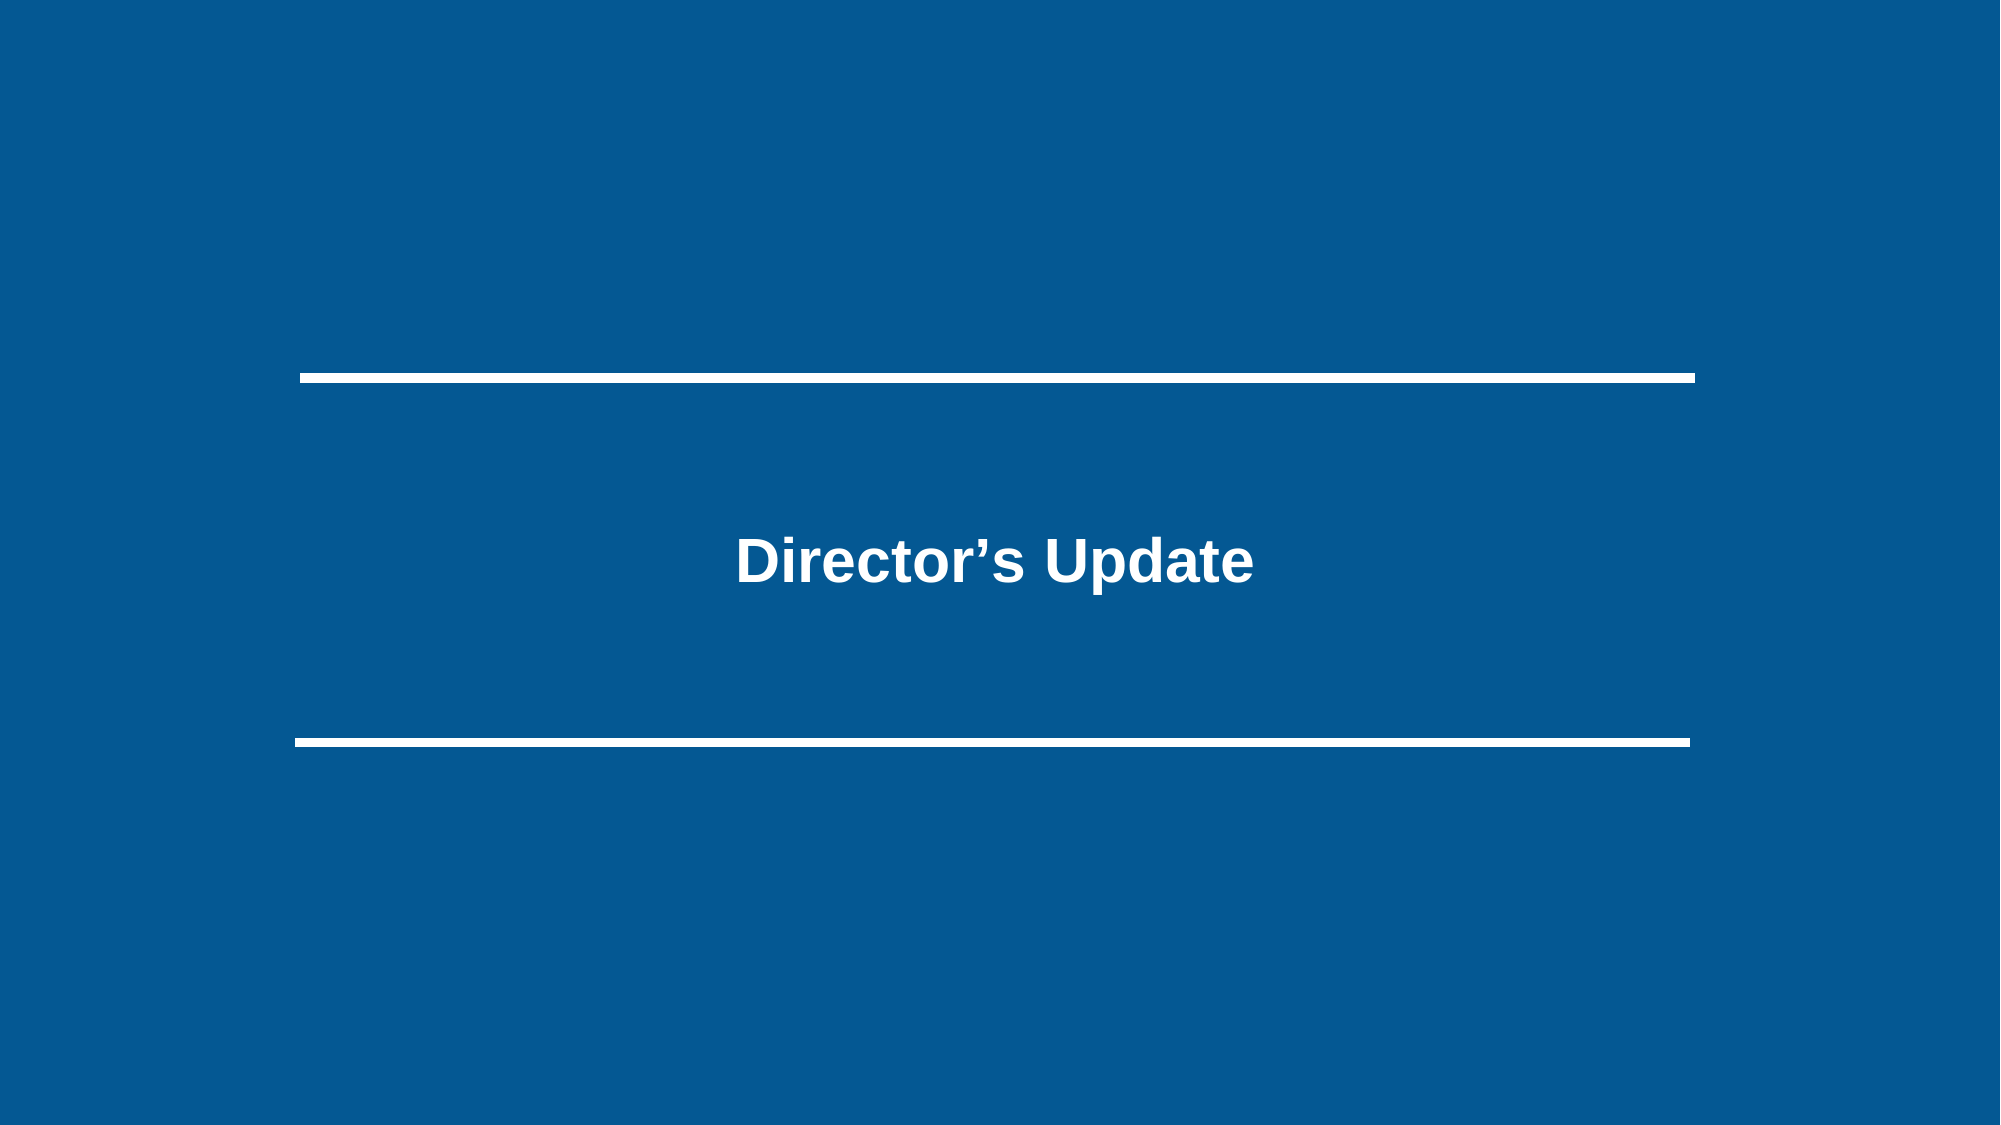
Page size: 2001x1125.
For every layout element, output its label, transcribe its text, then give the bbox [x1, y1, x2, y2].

subtitle Director’s Update [68, 524, 1922, 596]
